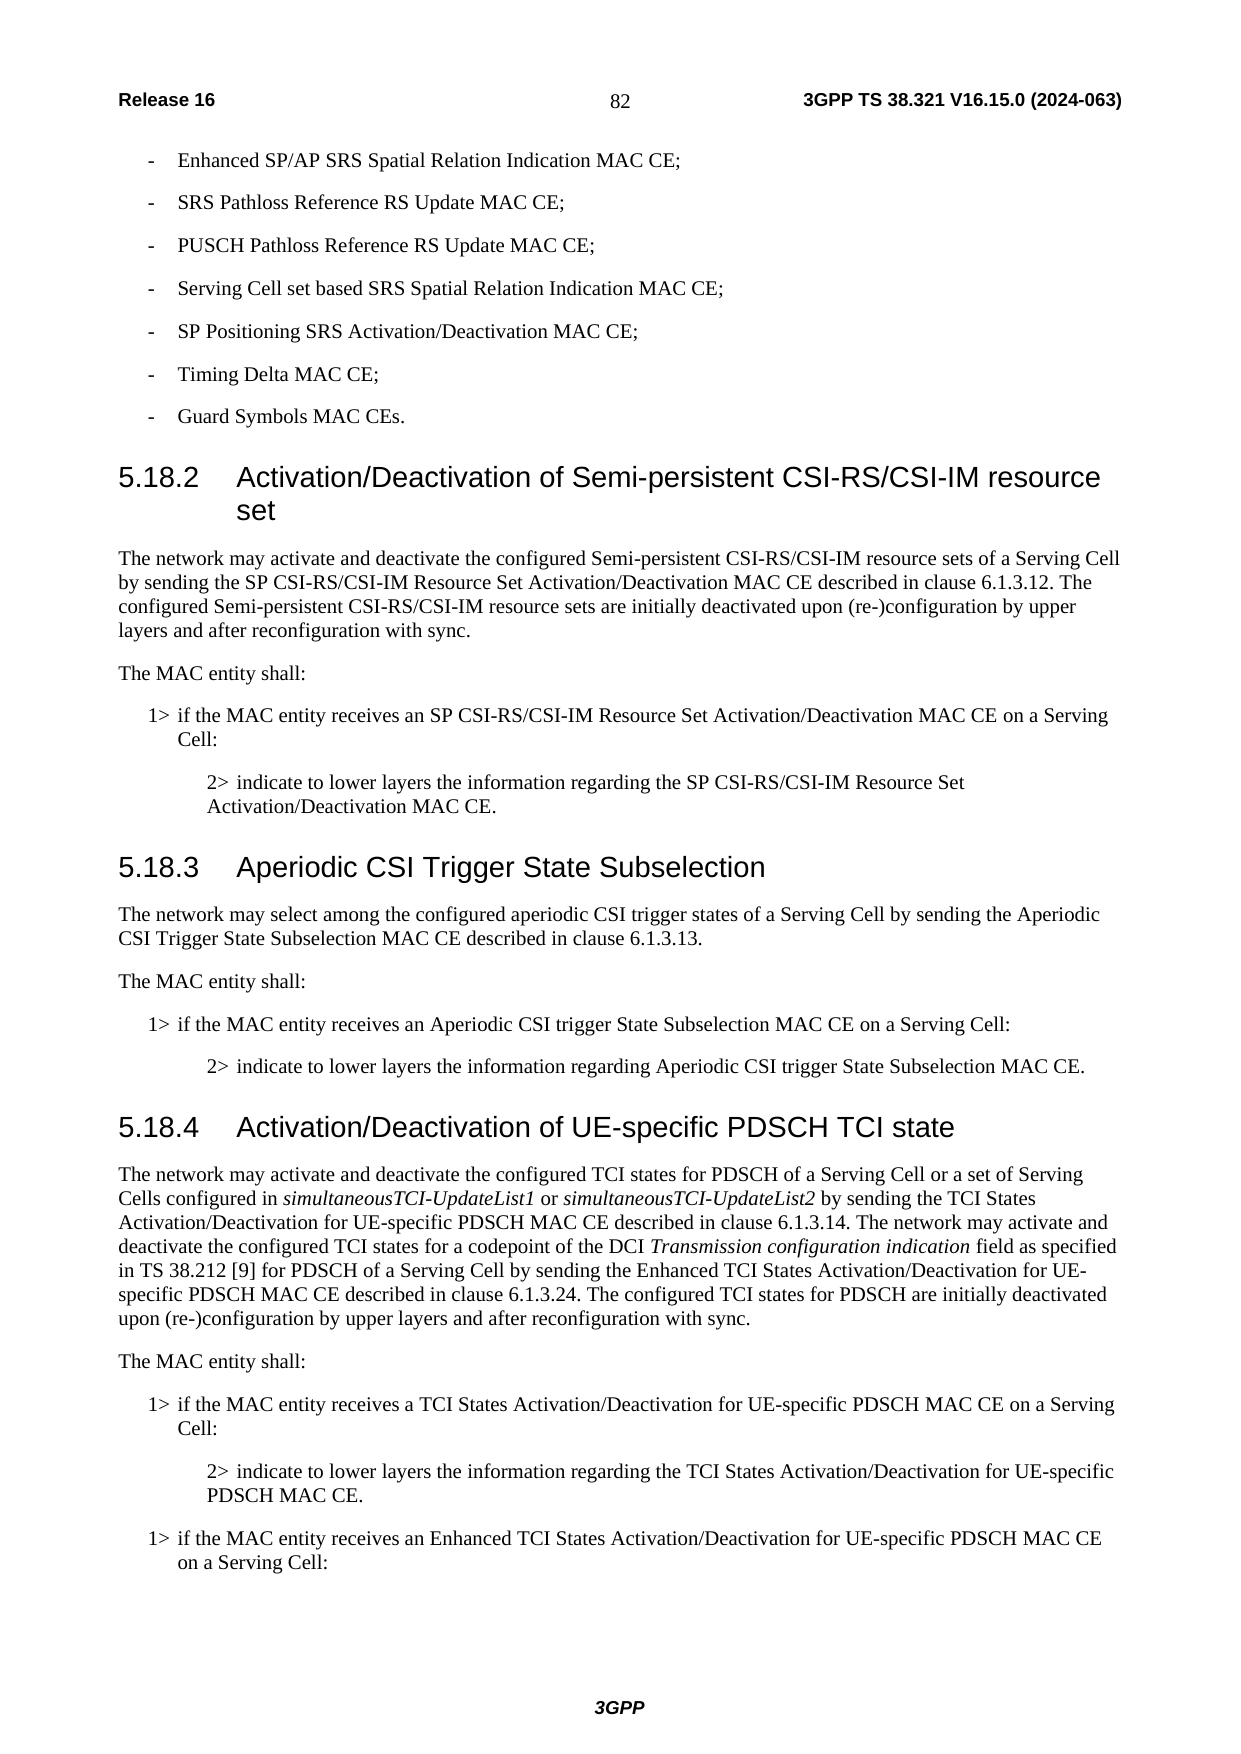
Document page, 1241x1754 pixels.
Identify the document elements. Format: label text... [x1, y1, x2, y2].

text - SRS Pathloss Reference RS Update MAC CE; [148, 190, 1122, 214]
subtitle 5.18.2 Activation/Deactivation of Semi-persistent CSI-RS/CSI-IM resource set [118, 460, 1122, 527]
text - Enhanced SP/AP SRS Spatial Relation Indication MAC CE; [148, 147, 1122, 172]
text The network may activate and deactivate the configured TCI states for PDSCH of a Serving Cell or a set of Serving Cells configured in simultaneousTCI-UpdateList1 or simultaneousTCI-UpdateList2 by sending the TCI States Activation/Deactivation for UE-specific PDSCH MAC CE described in clause 6.1.3.14. The network may activate and deactivate the configured TCI states for a codepoint of the DCI Transmission configuration indication field as specified in TS 38.212 [9] for PDSCH of a Serving Cell by sending the Enhanced TCI States Activation/Deactivation for UE-specific PDSCH MAC CE described in clause 6.1.3.24. The configured TCI states for PDSCH are initially deactivated upon (re-)configuration by upper layers and after reconfiguration with sync. [118, 1162, 1122, 1330]
subtitle 5.18.3 Aperiodic CSI Trigger State Subselection [118, 849, 1122, 883]
text 1> if the MAC entity receives an Enhanced TCI States Activation/Deactivation for UE-specific PDSCH MAC CE on a Serving Cell: [148, 1526, 1122, 1574]
text The MAC entity shall: [118, 969, 1122, 993]
text The network may select among the configured aperiodic CSI trigger states of a Serving Cell by sending the Aperiodic CSI Trigger State Subselection MAC CE described in clause 6.1.3.13. [118, 902, 1122, 950]
text - SP Positioning SRS Activation/Deactivation MAC CE; [148, 319, 1122, 343]
text 2> indicate to lower layers the information regarding Aperiodic CSI trigger State Subselection MAC CE. [207, 1054, 1122, 1078]
text 1> if the MAC entity receives an SP CSI-RS/CSI-IM Resource Set Activation/Deactivation MAC CE on a Serving Cell: [148, 703, 1122, 751]
text 2> indicate to lower layers the information regarding the SP CSI-RS/CSI-IM Resource Set Activation/Deactivation MAC CE. [207, 770, 1122, 818]
text - Timing Delta MAC CE; [148, 362, 1122, 386]
text The network may activate and deactivate the configured Semi-persistent CSI-RS/CSI-IM resource sets of a Serving Cell by sending the SP CSI-RS/CSI-IM Resource Set Activation/Deactivation MAC CE described in clause 6.1.3.12. The configured Semi-persistent CSI-RS/CSI-IM resource sets are initially deactivated upon (re-)configuration by upper layers and after reconfiguration with sync. [118, 546, 1122, 642]
text - PUSCH Pathloss Reference RS Update MAC CE; [148, 233, 1122, 257]
text 1> if the MAC entity receives an Aperiodic CSI trigger State Subselection MAC CE on a Serving Cell: [148, 1012, 1122, 1036]
text 1> if the MAC entity receives a TCI States Activation/Deactivation for UE-specific PDSCH MAC CE on a Serving Cell: [148, 1392, 1122, 1440]
subtitle 5.18.4 Activation/Deactivation of UE-specific PDSCH TCI state [118, 1110, 1122, 1143]
text - Serving Cell set based SRS Spatial Relation Indication MAC CE; [148, 276, 1122, 300]
text - Guard Symbols MAC CEs. [148, 404, 1122, 428]
text 2> indicate to lower layers the information regarding the TCI States Activation/Deactivation for UE-specific PDSCH MAC CE. [207, 1459, 1122, 1507]
text The MAC entity shall: [118, 661, 1122, 684]
text The MAC entity shall: [118, 1349, 1122, 1373]
